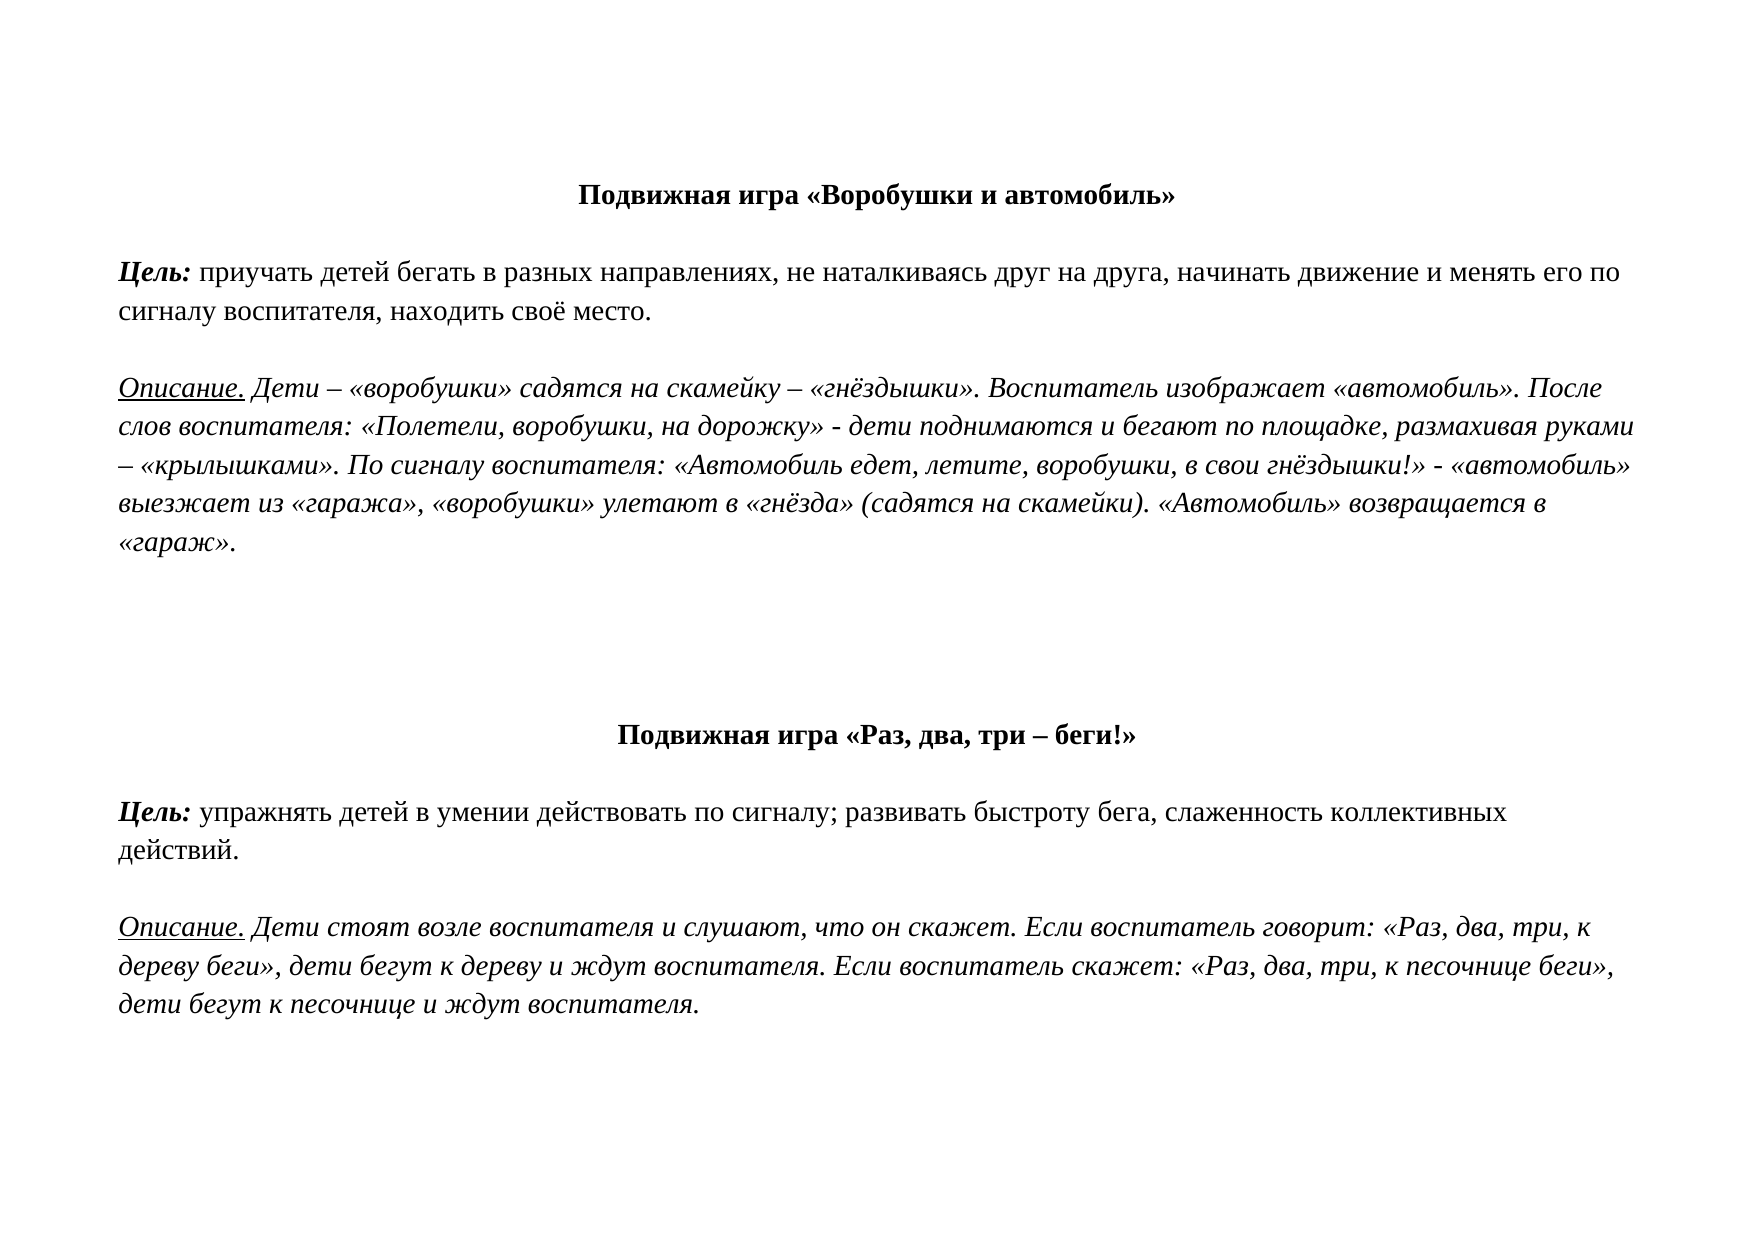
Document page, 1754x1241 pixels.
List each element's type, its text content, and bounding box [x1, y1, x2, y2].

text Цель: упражнять детей в умении действовать по сигналу; развивать быстроту бега, слаженность коллективных действий. [118, 794, 1636, 866]
text Подвижная игра «Раз, два, три – беги!» [118, 717, 1636, 750]
text Подвижная игра «Воробушки и автомобиль» [118, 177, 1636, 211]
text Цель: приучать детей бегать в разных направлениях, не наталкиваясь друг на друга, начинать движение и менять его по сигналу воспитателя, находить своё место. [118, 254, 1636, 326]
text Описание. Дети – «воробушки» садятся на скамейку – «гнёздышки». Воспитатель изображает «автомобиль». После слов воспитателя: «Полетели, воробушки, на дорожку» - дети поднимаются и бегают по площадке, размахивая руками – «крылышками». По сигналу воспитателя: «Автомобиль едет, летите, воробушки, в свои гнёздышки!» - «автомобиль» выезжает из «гаража», «воробушки» улетают в «гнёзда» (садятся на скамейки). «Автомобиль» возвращается в «гараж». [118, 370, 1636, 558]
text Описание. Дети стоят возле воспитателя и слушают, что он скажет. Если воспитатель говорит: «Раз, два, три, к дереву беги», дети бегут к дереву и ждут воспитателя. Если воспитатель скажет: «Раз, два, три, к песочнице беги», дети бегут к песочнице и ждут воспитателя. [118, 909, 1636, 1020]
